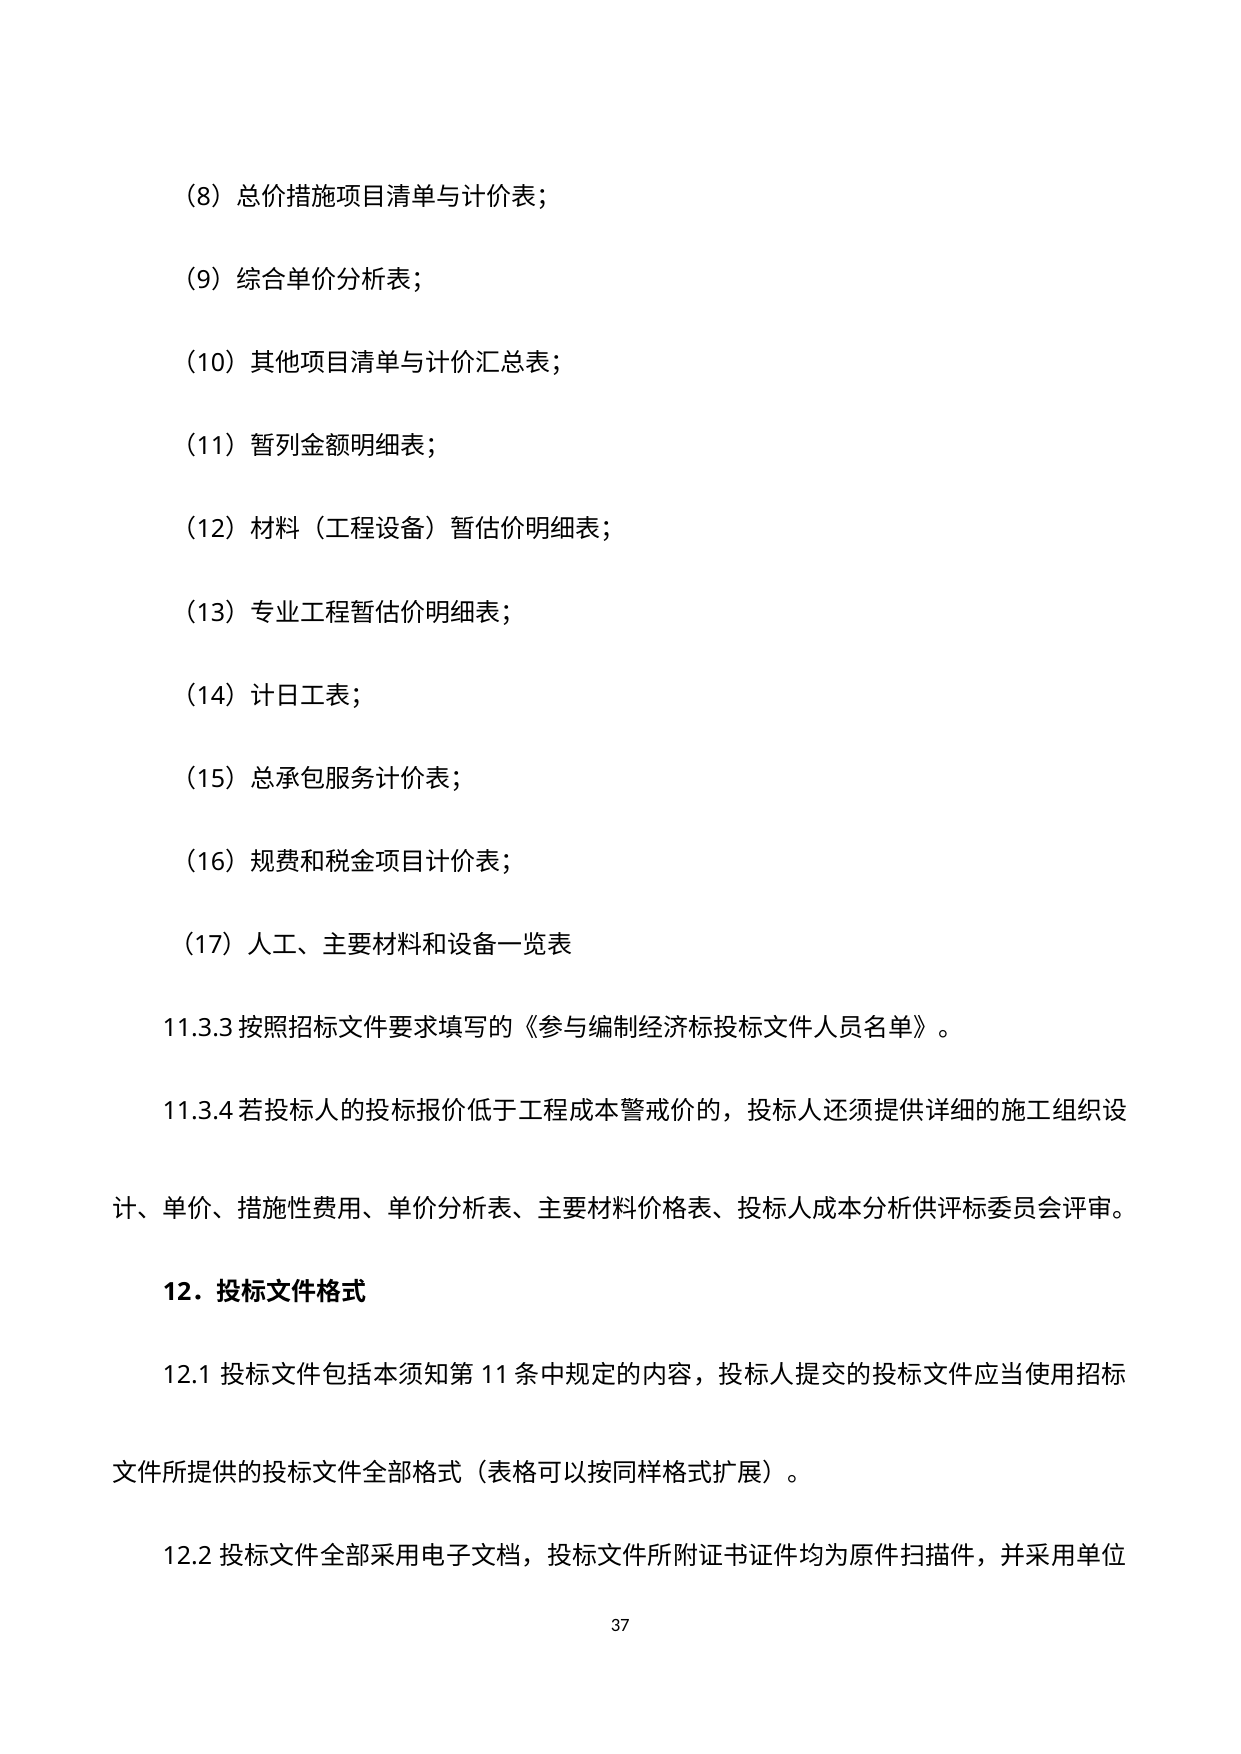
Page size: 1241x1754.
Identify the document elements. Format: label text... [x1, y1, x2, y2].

text （11）暂列金额明细表； [112, 411, 1128, 476]
text （14）计日工表； [112, 661, 1128, 726]
text （16）规费和税金项目计价表； [112, 827, 1128, 892]
text 12．投标文件格式 [112, 1257, 1128, 1322]
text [112, 1521, 1128, 1586]
text 11.3.4若投标人的投标报价低于工程成本警戒价的，投标人还须提供详细的施工组织设计、单价、措施性费用、单价分析表、主要材料价格表、投标人成本分析供评标委员会评审。 [112, 1076, 1128, 1239]
text 12.1 投标文件包括本须知第11条中规定的内容，投标人提交的投标文件应当使用招标文件所提供的投标文件全部格式（表格可以按同样格式扩展）。 [112, 1340, 1128, 1503]
text （10）其他项目清单与计价汇总表； [112, 328, 1128, 393]
text （9）综合单价分析表； [112, 245, 1128, 310]
text 11.3.3按照招标文件要求填写的《参与编制经济标投标文件人员名单》。 [112, 993, 1128, 1058]
text （13）专业工程暂估价明细表； [112, 578, 1128, 643]
text （12）材料（工程设备）暂估价明细表； [112, 494, 1128, 559]
text （15）总承包服务计价表； [112, 744, 1128, 809]
text （8）总价措施项目清单与计价表； [112, 162, 1128, 227]
text （17）人工、主要材料和设备一览表 [112, 910, 1128, 975]
